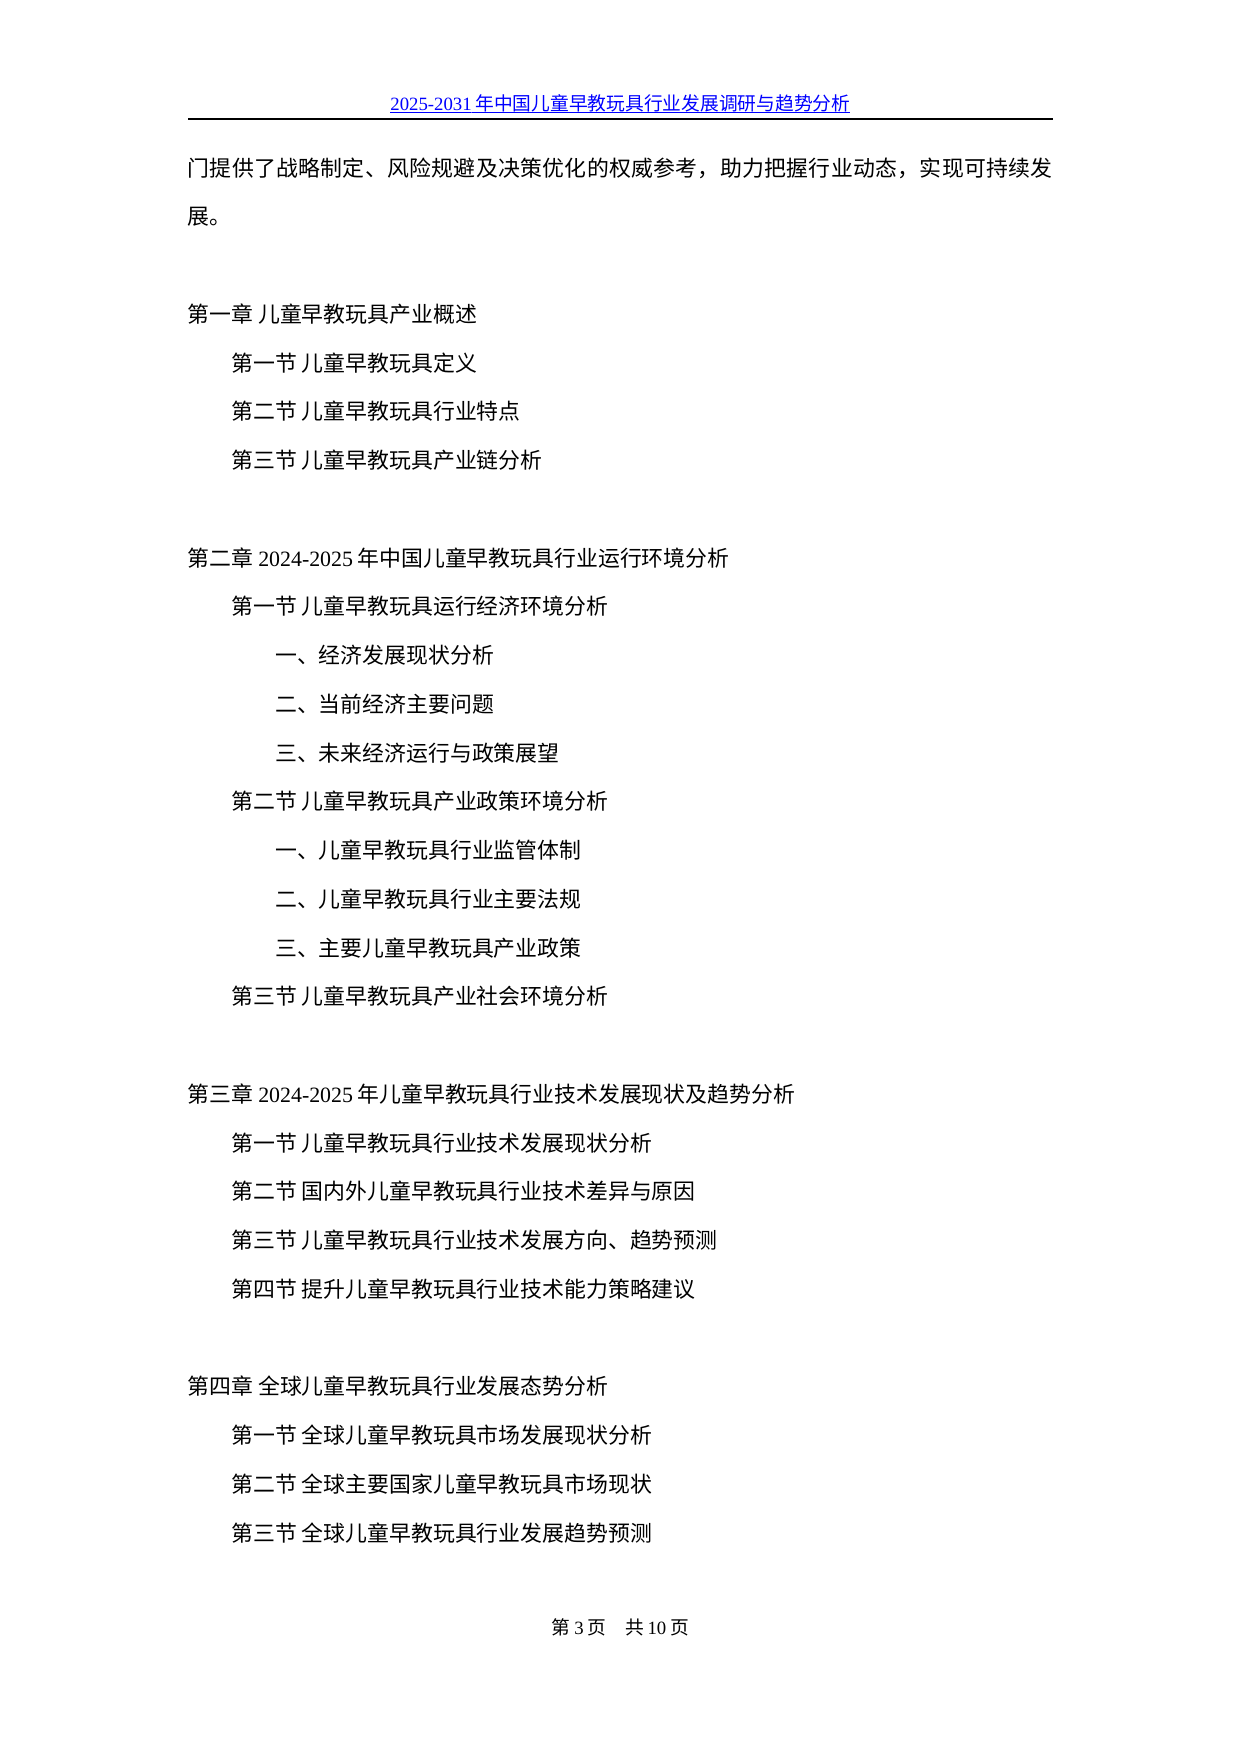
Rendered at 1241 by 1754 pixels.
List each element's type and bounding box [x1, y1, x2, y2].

text [187, 150, 1053, 1548]
